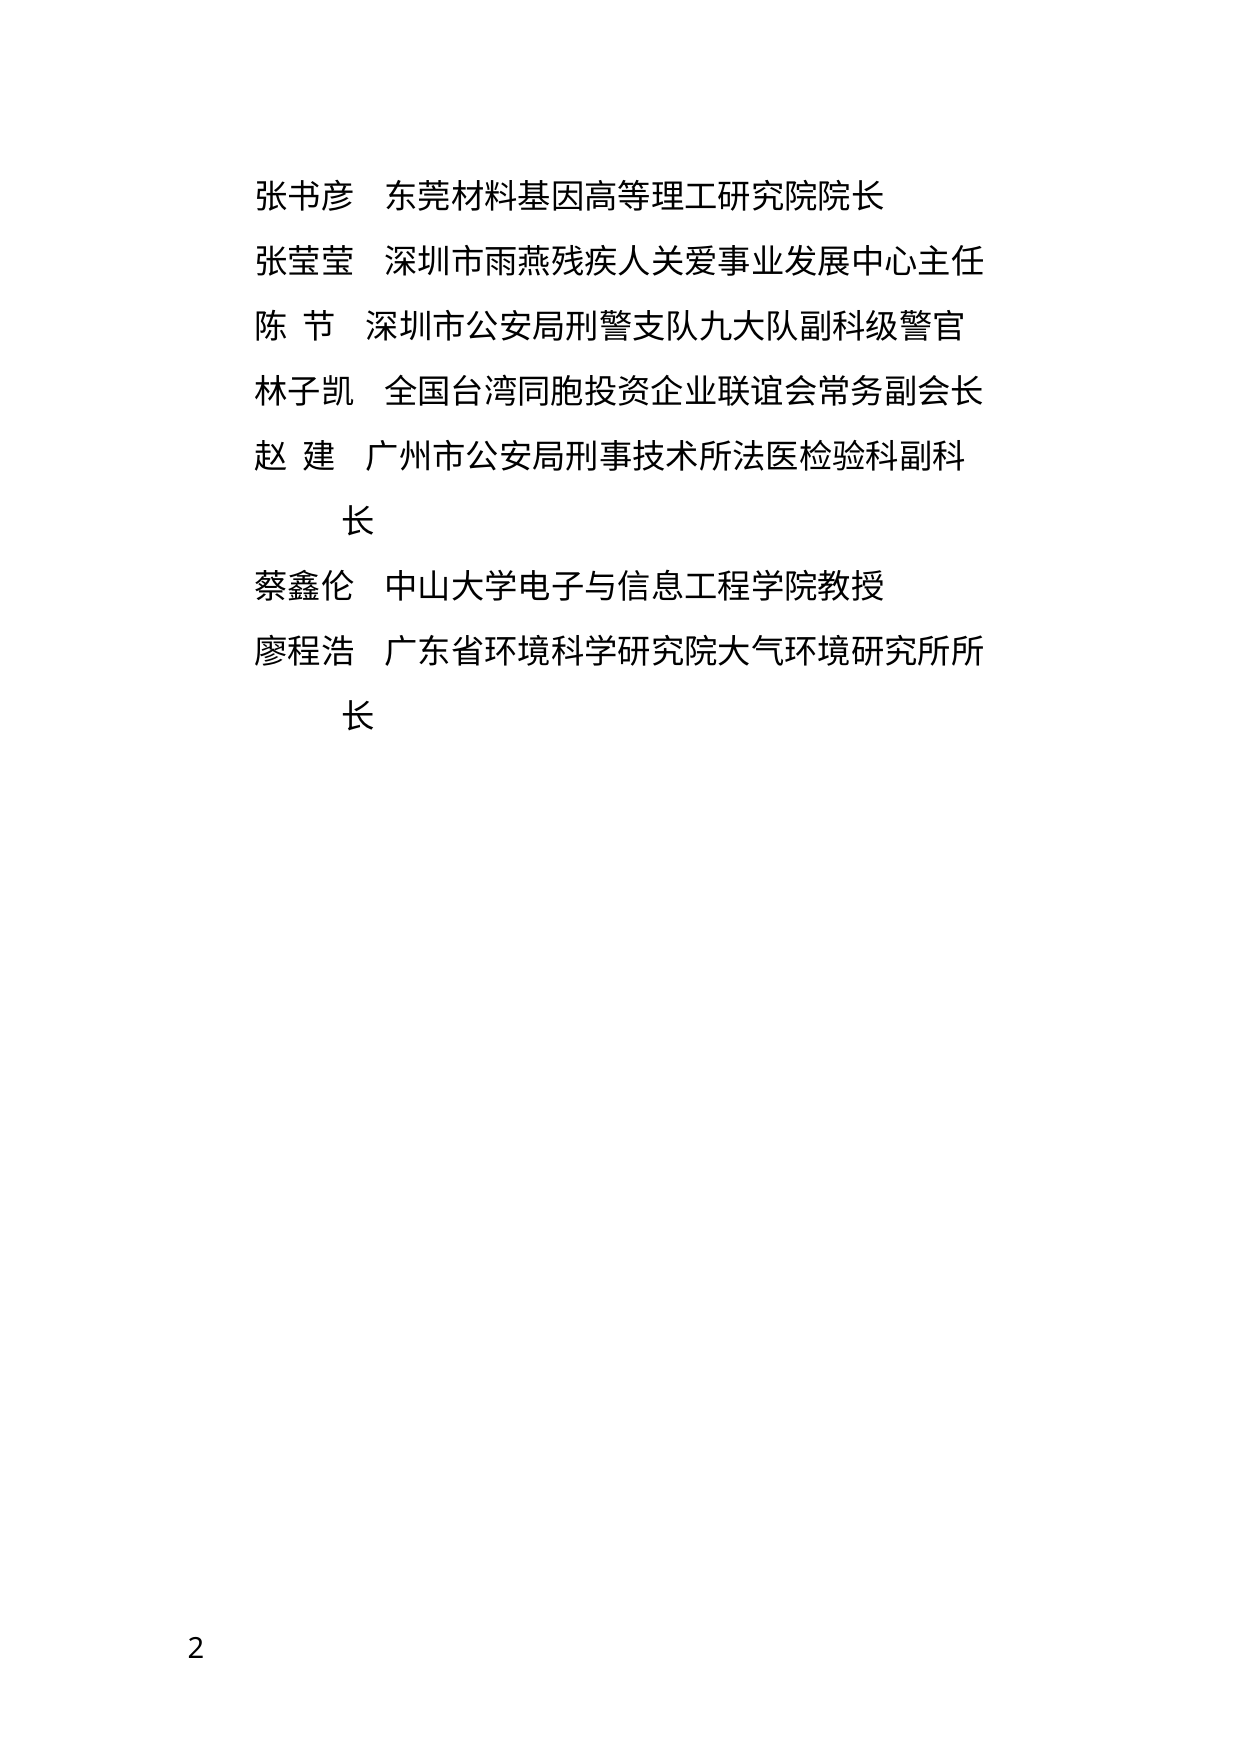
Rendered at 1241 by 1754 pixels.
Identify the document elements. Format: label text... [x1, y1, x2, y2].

text 长 [187, 487, 1053, 552]
text 陈 节 深圳市公安局刑警支队九大队副科级警官 [187, 292, 1053, 357]
text 长 [187, 682, 1053, 747]
text 赵 建 广州市公安局刑事技术所法医检验科副科 [187, 422, 1053, 487]
text 张书彦 东莞材料基因高等理工研究院院长 [187, 162, 1053, 227]
text 林子凯 全国台湾同胞投资企业联谊会常务副会长 [187, 357, 1053, 422]
text 蔡鑫伦 中山大学电子与信息工程学院教授 [187, 552, 1053, 617]
text 廖程浩 广东省环境科学研究院大气环境研究所所 [187, 617, 1053, 682]
text 张莹莹 深圳市雨燕残疾人关爱事业发展中心主任 [187, 227, 1053, 292]
